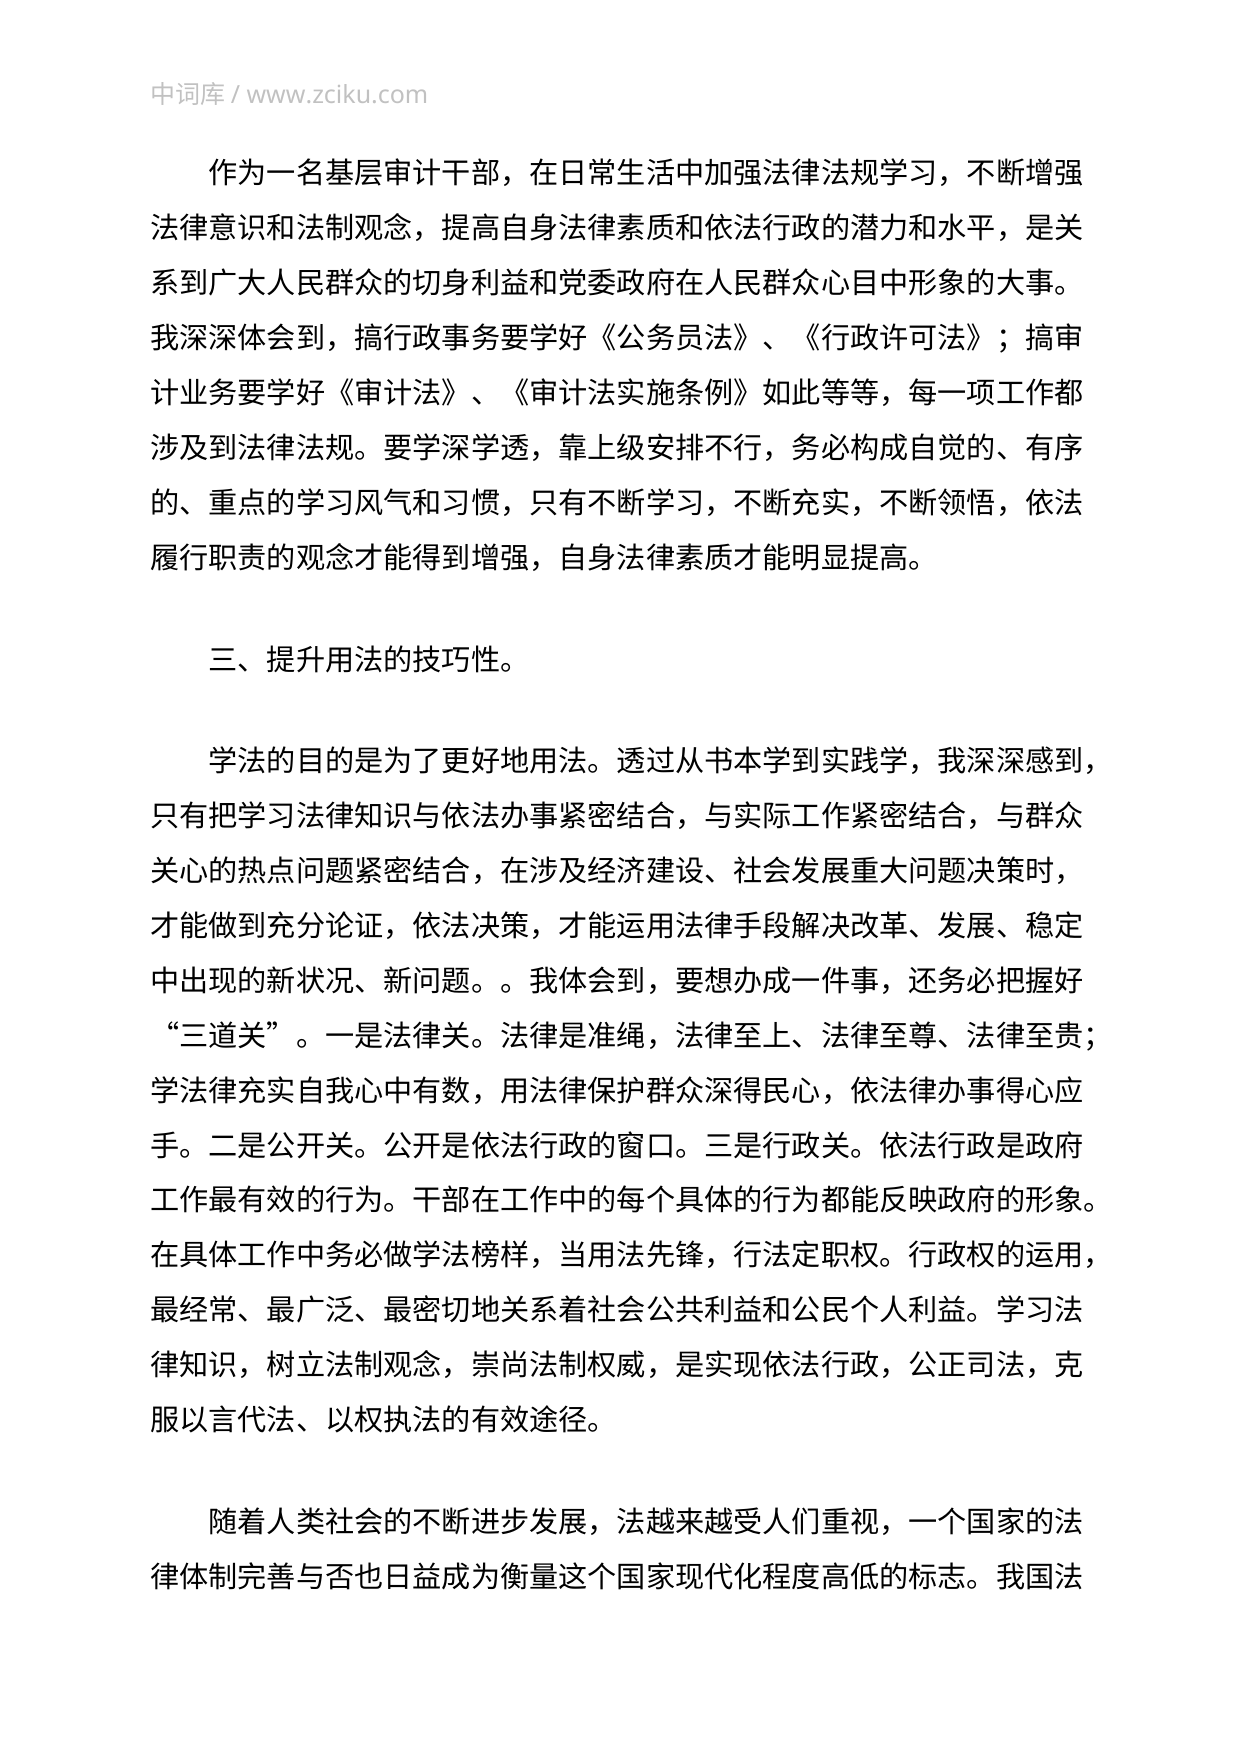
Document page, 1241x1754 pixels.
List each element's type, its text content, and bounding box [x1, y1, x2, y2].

text 三、提升用法的技巧性。 [150, 636, 1090, 678]
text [150, 1498, 1090, 1596]
text 学法的目的是为了更好地用法。透过从书本学到实践学，我深深感到，只有把学习法律知识与依法办事紧密结合，与实际工作紧密结合，与群众关心的热点问题紧密结合，在涉及经济建设、社会发展重大问题决策时，才能做到充分论证，依法决策，才能运用法律手段解决改革、发展、稳定中出现的新状况、新问题。。我体会到，要想办成一件事，还务必把握好“三道关”。一是法律关。法律是准绳，法律至上、法律至尊、法律至贵；学法律充实自我心中有数，用法律保护群众深得民心，依法律办事得心应手。二是公开关。公开是依法行政的窗口。三是行政关。依法行政是政府工作最有效的行为。干部在工作中的每个具体的行为都能反映政府的形象。在具体工作中务必做学法榜样，当用法先锋，行法定职权。行政权的运用，最经常、最广泛、最密切地关系着社会公共利益和公民个人利益。学习法律知识，树立法制观念，崇尚法制权威，是实现依法行政，公正司法，克服以言代法、以权执法的有效途径。 [150, 738, 1090, 1439]
text 作为一名基层审计干部，在日常生活中加强法律法规学习，不断增强法律意识和法制观念，提高自身法律素质和依法行政的潜力和水平，是关系到广大人民群众的切身利益和党委政府在人民群众心目中形象的大事。我深深体会到，搞行政事务要学好《公务员法》、《行政许可法》；搞审计业务要学好《审计法》、《审计法实施条例》如此等等，每一项工作都涉及到法律法规。要学深学透，靠上级安排不行，务必构成自觉的、有序的、重点的学习风气和习惯，只有不断学习，不断充实，不断领悟，依法履行职责的观念才能得到增强，自身法律素质才能明显提高。 [150, 150, 1090, 577]
